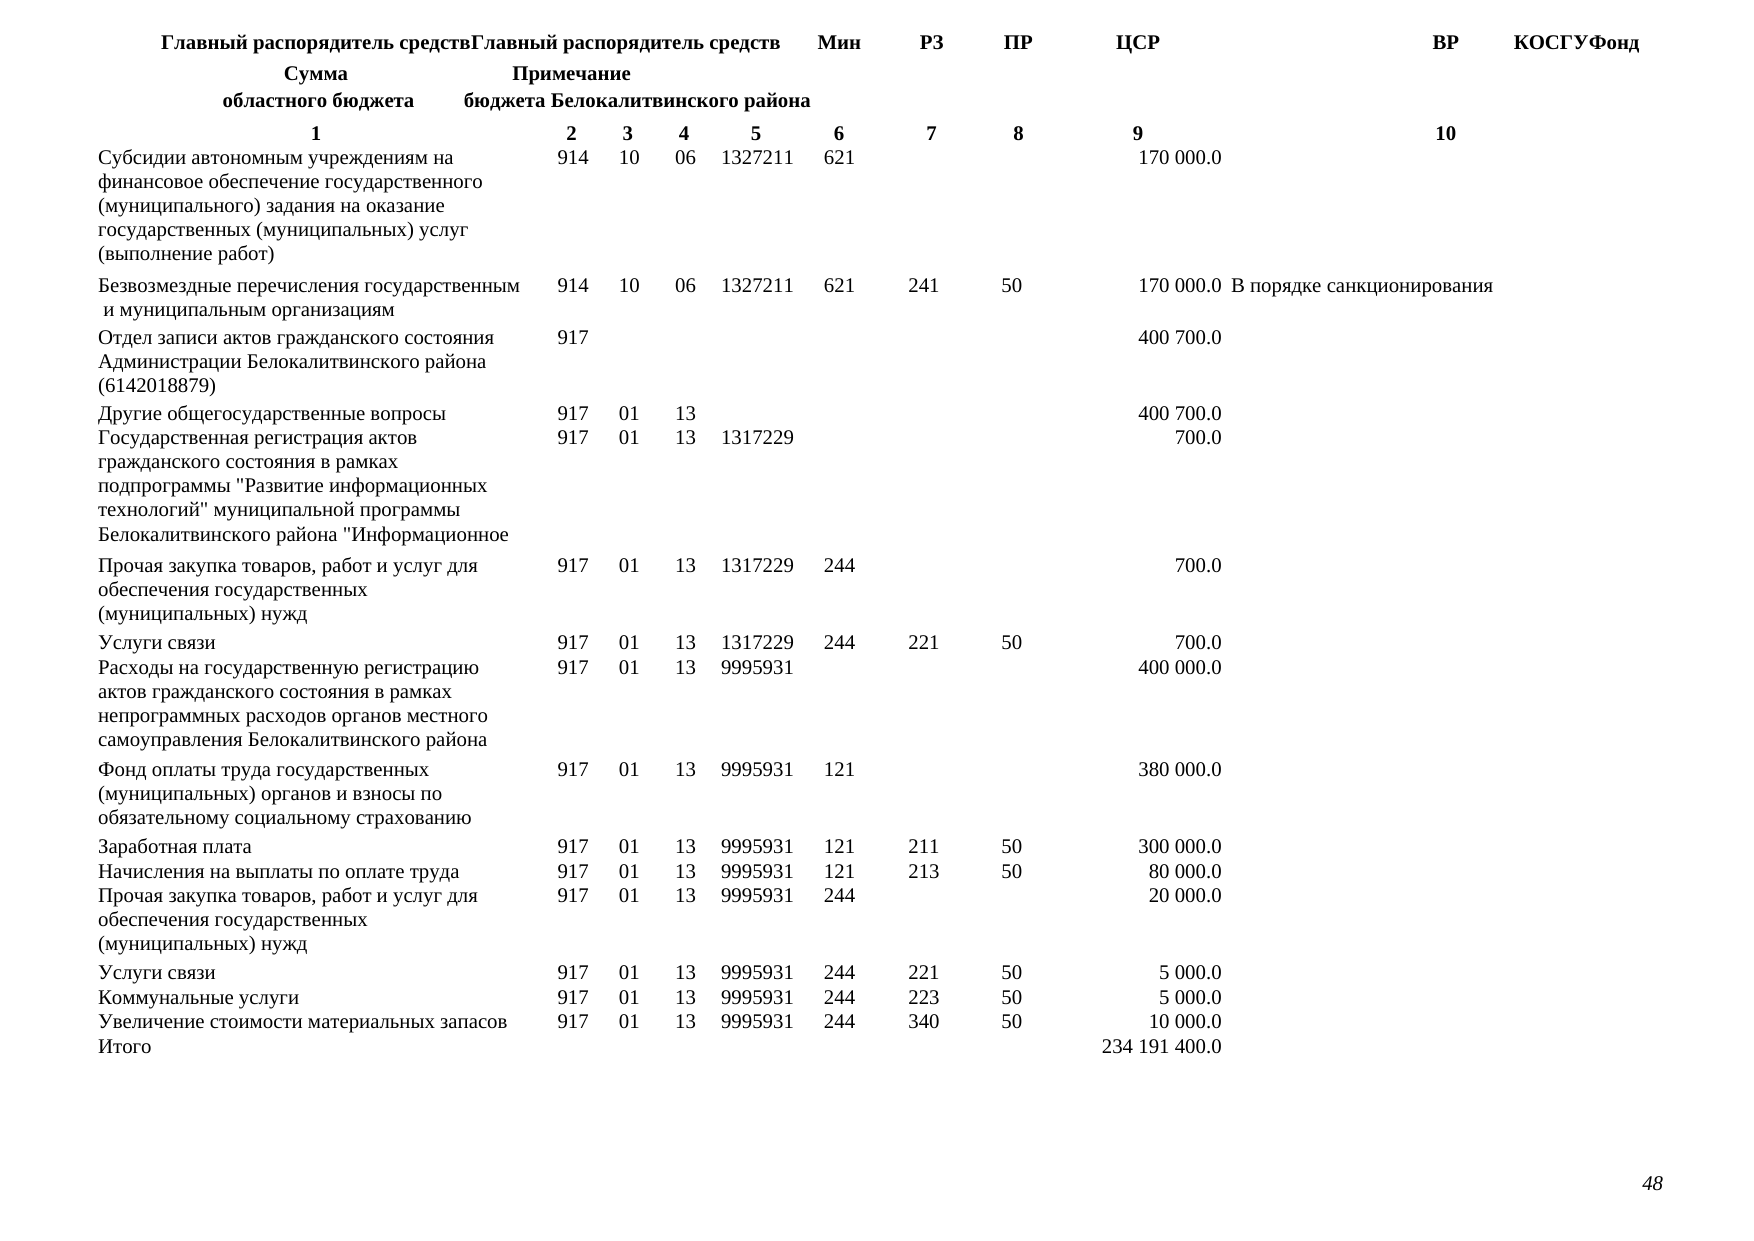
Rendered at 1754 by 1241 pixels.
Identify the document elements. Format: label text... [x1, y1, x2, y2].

text Расходы на государственную регистрацию 917 01 13 9995931 400 000.0 [88, 655, 1724, 679]
text Администрации Белокалитвинского района [88, 349, 1724, 373]
text актов гражданского состояния в рамках [88, 679, 1724, 703]
text Субсидии автономным учреждениям на 914 10 06 1327211 621 170 000.0 [88, 145, 1724, 169]
text 1 2 3 4 5 6 7 8 9 10 [88, 120, 1724, 144]
text (муниципальных) органов и взносы по [88, 781, 1724, 805]
text технологий" муниципальной программы [88, 497, 1724, 521]
text и муниципальным организациям [88, 297, 1724, 321]
text Главный распорядитель средств Главный распорядитель средств Мин РЗ ПР ЦСР ВР КОСГУ Фонд Сумма Примечание [88, 29, 1724, 88]
text Фонд оплаты труда государственных 917 01 13 9995931 121 380 000.0 [88, 757, 1724, 781]
text Итого 234 191 400.0 [88, 1034, 1724, 1058]
text непрограммных расходов органов местного [88, 703, 1724, 727]
text Прочая закупка товаров, работ и услуг для 917 01 13 1317229 244 700.0 [88, 553, 1724, 577]
text Государственная регистрация актов 917 01 13 1317229 700.0 [88, 425, 1724, 449]
text (выполнение работ) [88, 241, 1724, 265]
text финансовое обеспечение государственного [88, 169, 1724, 193]
text самоуправления Белокалитвинского района [88, 727, 1724, 751]
text областного бюджета бюджета Белокалитвинского района [88, 88, 1724, 112]
text Услуги связи 917 01 13 1317229 244 221 50 700.0 [88, 630, 1724, 654]
text 48 [88, 1171, 1724, 1195]
text государственных (муниципальных) услуг [88, 217, 1724, 241]
text подпрограммы "Развитие информационных [88, 473, 1724, 497]
text (6142018879) [88, 373, 1724, 397]
text (муниципального) задания на оказание [88, 193, 1724, 217]
text Услуги связи 917 01 13 9995931 244 221 50 5 000.0 [88, 960, 1724, 984]
text (муниципальных) нужд [88, 931, 1724, 955]
text Коммунальные услуги 917 01 13 9995931 244 223 50 5 000.0 [88, 985, 1724, 1009]
text обязательному социальному страхованию [88, 805, 1724, 829]
text Начисления на выплаты по оплате труда 917 01 13 9995931 121 213 50 80 000.0 [88, 859, 1724, 883]
text Белокалитвинского района "Информационное [88, 521, 1724, 546]
text Отдел записи актов гражданского состояния 917 400 700.0 [88, 324, 1724, 349]
text обеспечения государственных [88, 907, 1724, 931]
text гражданского состояния в рамках [88, 449, 1724, 473]
text Прочая закупка товаров, работ и услуг для 917 01 13 9995931 244 20 000.0 [88, 883, 1724, 907]
text Безвозмездные перечисления государственным 914 10 06 1327211 621 241 50 170 000.0 В порядке санкционирования [88, 273, 1724, 297]
text Другие общегосударственные вопросы 917 01 13 400 700.0 [88, 401, 1724, 425]
text Увеличение стоимости материальных запасов 917 01 13 9995931 244 340 50 10 000.0 [88, 1009, 1724, 1033]
text (муниципальных) нужд [88, 601, 1724, 625]
text обеспечения государственных [88, 577, 1724, 601]
text Заработная плата 917 01 13 9995931 121 211 50 300 000.0 [88, 834, 1724, 858]
